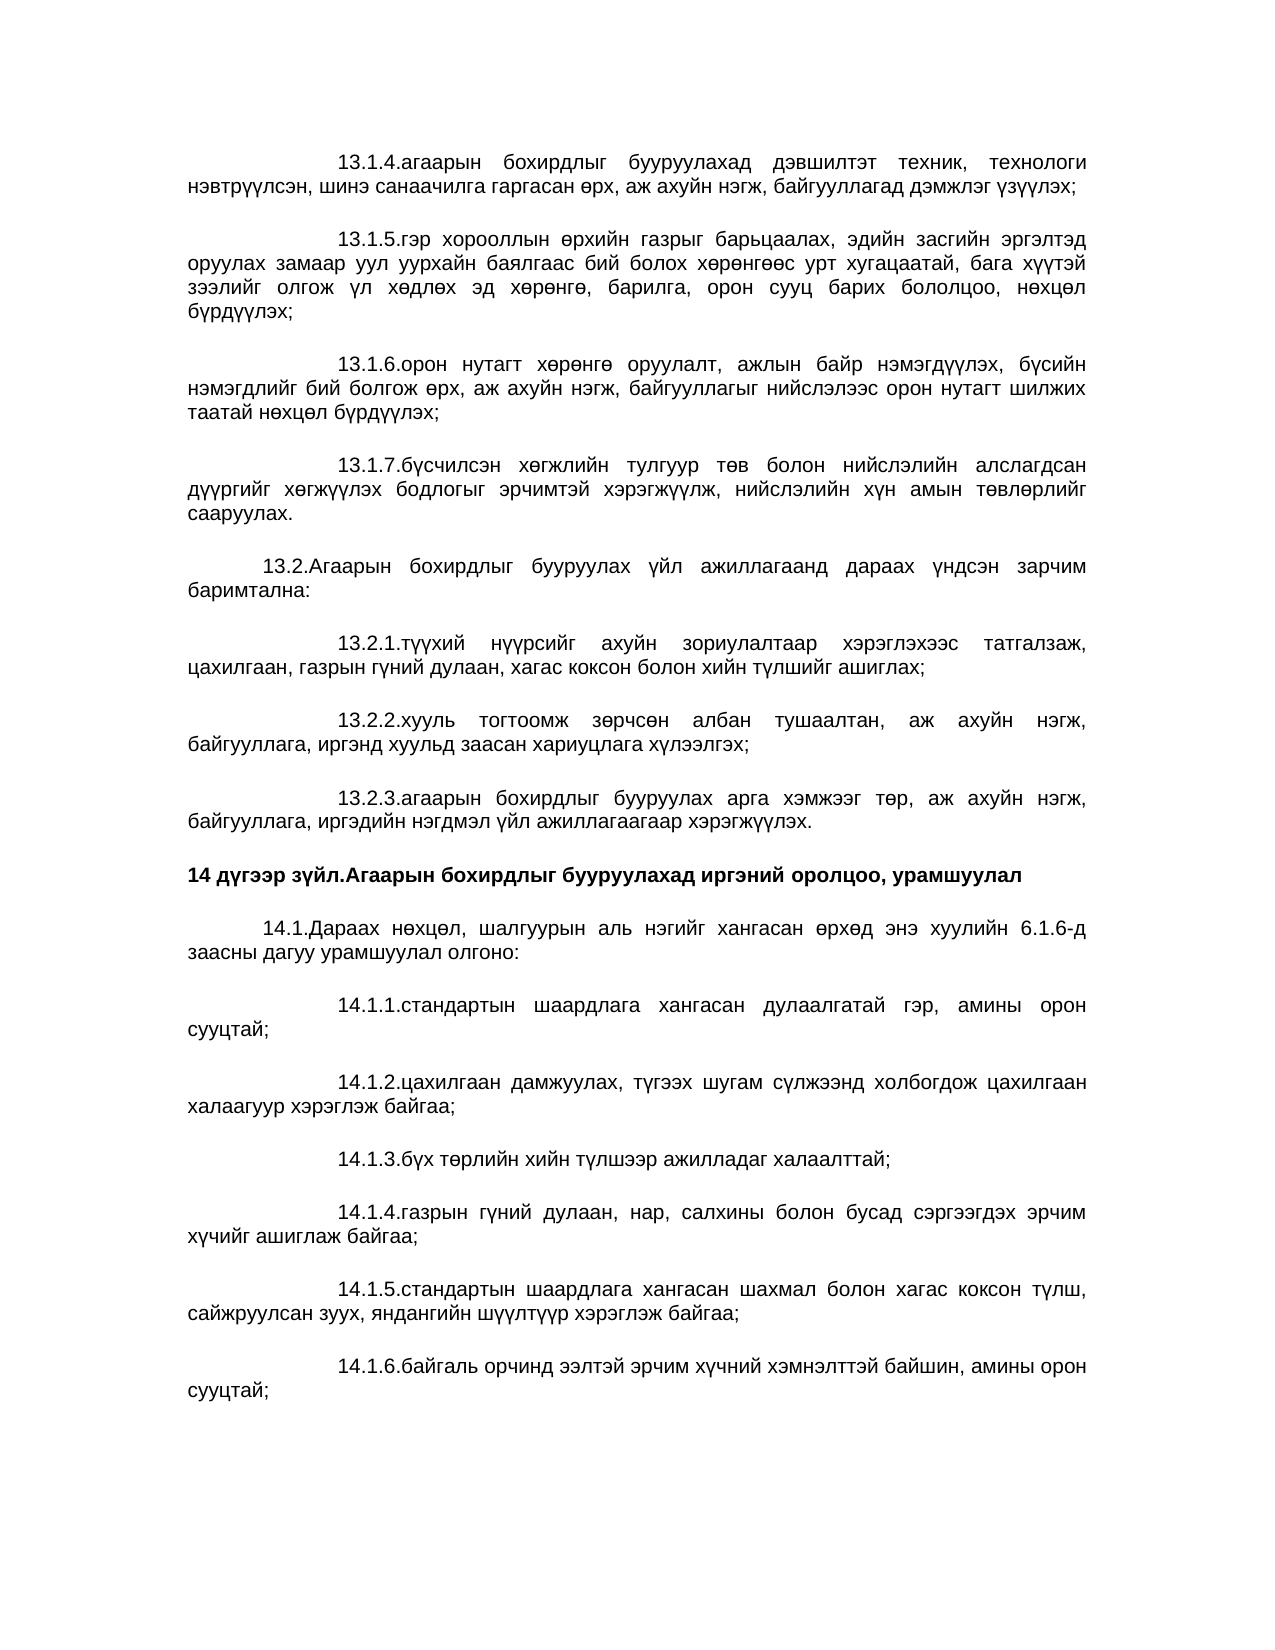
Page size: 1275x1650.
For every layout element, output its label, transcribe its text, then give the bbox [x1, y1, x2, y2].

text 14.1.Дараах нөхцөл, шалгуурын аль нэгийг хангасан өрхөд энэ хуулийн 6.1.6-д заасны дагуу урамшуулал олгоно: [187, 916, 1087, 963]
text 13.2.3.агаарын бохирдлыг бууруулах арга хэмжээг төр, аж ахуйн нэгж, байгууллага, иргэдийн нэгдмэл үйл ажиллагаагаар хэрэгжүүлэх. [187, 785, 1087, 833]
text 14.1.2.цахилгаан дамжуулах, түгээх шугам сүлжээнд холбогдож цахилгаан халаагуур хэрэглэж байгаа; [187, 1070, 1087, 1118]
text 14.1.6.байгаль орчинд ээлтэй эрчим хүчний хэмнэлттэй байшин, амины орон сууцтай; [187, 1354, 1087, 1402]
text 14.1.3.бүх төрлийн хийн түлшээр ажилладаг халаалттай; [187, 1147, 1087, 1171]
text 13.1.5.гэр хорооллын өрхийн газрыг барьцаалах, эдийн засгийн эргэлтэд оруулах замаар уул уурхайн баялгаас бий болох хөрөнгөөс урт хугацаатай, бага хүүтэй зээлийг олгож үл хөдлөх эд хөрөнгө, барилга, орон сууц барих бололцоо, нөхцөл бүрдүүлэх; [187, 227, 1087, 323]
text 13.1.4.агаарын бохирдлыг бууруулахад дэвшилтэт техник, технологи нэвтрүүлсэн, шинэ санаачилга гаргасан өрх, аж ахуйн нэгж, байгууллагад дэмжлэг үзүүлэх; [187, 150, 1087, 198]
text 14 дүгээр зүйл.Агаарын бохирдлыг бууруулахад иргэний оролцоо, урамшуулал [187, 862, 1087, 886]
text 13.2.2.хууль тогтоомж зөрчсөн албан тушаалтан, аж ахуйн нэгж, байгууллага, иргэнд хуульд заасан хариуцлага хүлээлгэх; [187, 708, 1087, 756]
text 13.2.Агаарын бохирдлыг бууруулах үйл ажиллагаанд дараах үндсэн зарчим баримтална: [187, 554, 1087, 602]
text 14.1.4.газрын гүний дулаан, нар, салхины болон бусад сэргээгдэх эрчим хүчийг ашиглаж байгаа; [187, 1200, 1087, 1248]
text 13.1.6.орон нутагт хөрөнгө оруулалт, ажлын байр нэмэгдүүлэх, бүсийн нэмэгдлийг бий болгож өрх, аж ахуйн нэгж, байгууллагыг нийслэлээс орон нутагт шилжих таатай нөхцөл бүрдүүлэх; [187, 352, 1087, 424]
text 13.1.7.бүсчилсэн хөгжлийн тулгуур төв болон нийслэлийн алслагдсан дүүргийг хөгжүүлэх бодлогыг эрчимтэй хэрэгжүүлж, нийслэлийн хүн амын төвлөрлийг сааруулах. [187, 453, 1087, 525]
text 14.1.5.стандартын шаардлага хангасан шахмал болон хагас коксон түлш, сайжруулсан зуух, яндангийн шүүлтүүр хэрэглэж байгаа; [187, 1277, 1087, 1325]
text 14.1.1.стандартын шаардлага хангасан дулаалгатай гэр, амины орон сууцтай; [187, 993, 1087, 1041]
text 13.2.1.түүхий нүүрсийг ахуйн зориулалтаар хэрэглэхээс татгалзаж, цахилгаан, газрын гүний дулаан, хагас коксон болон хийн түлшийг ашиглах; [187, 631, 1087, 679]
